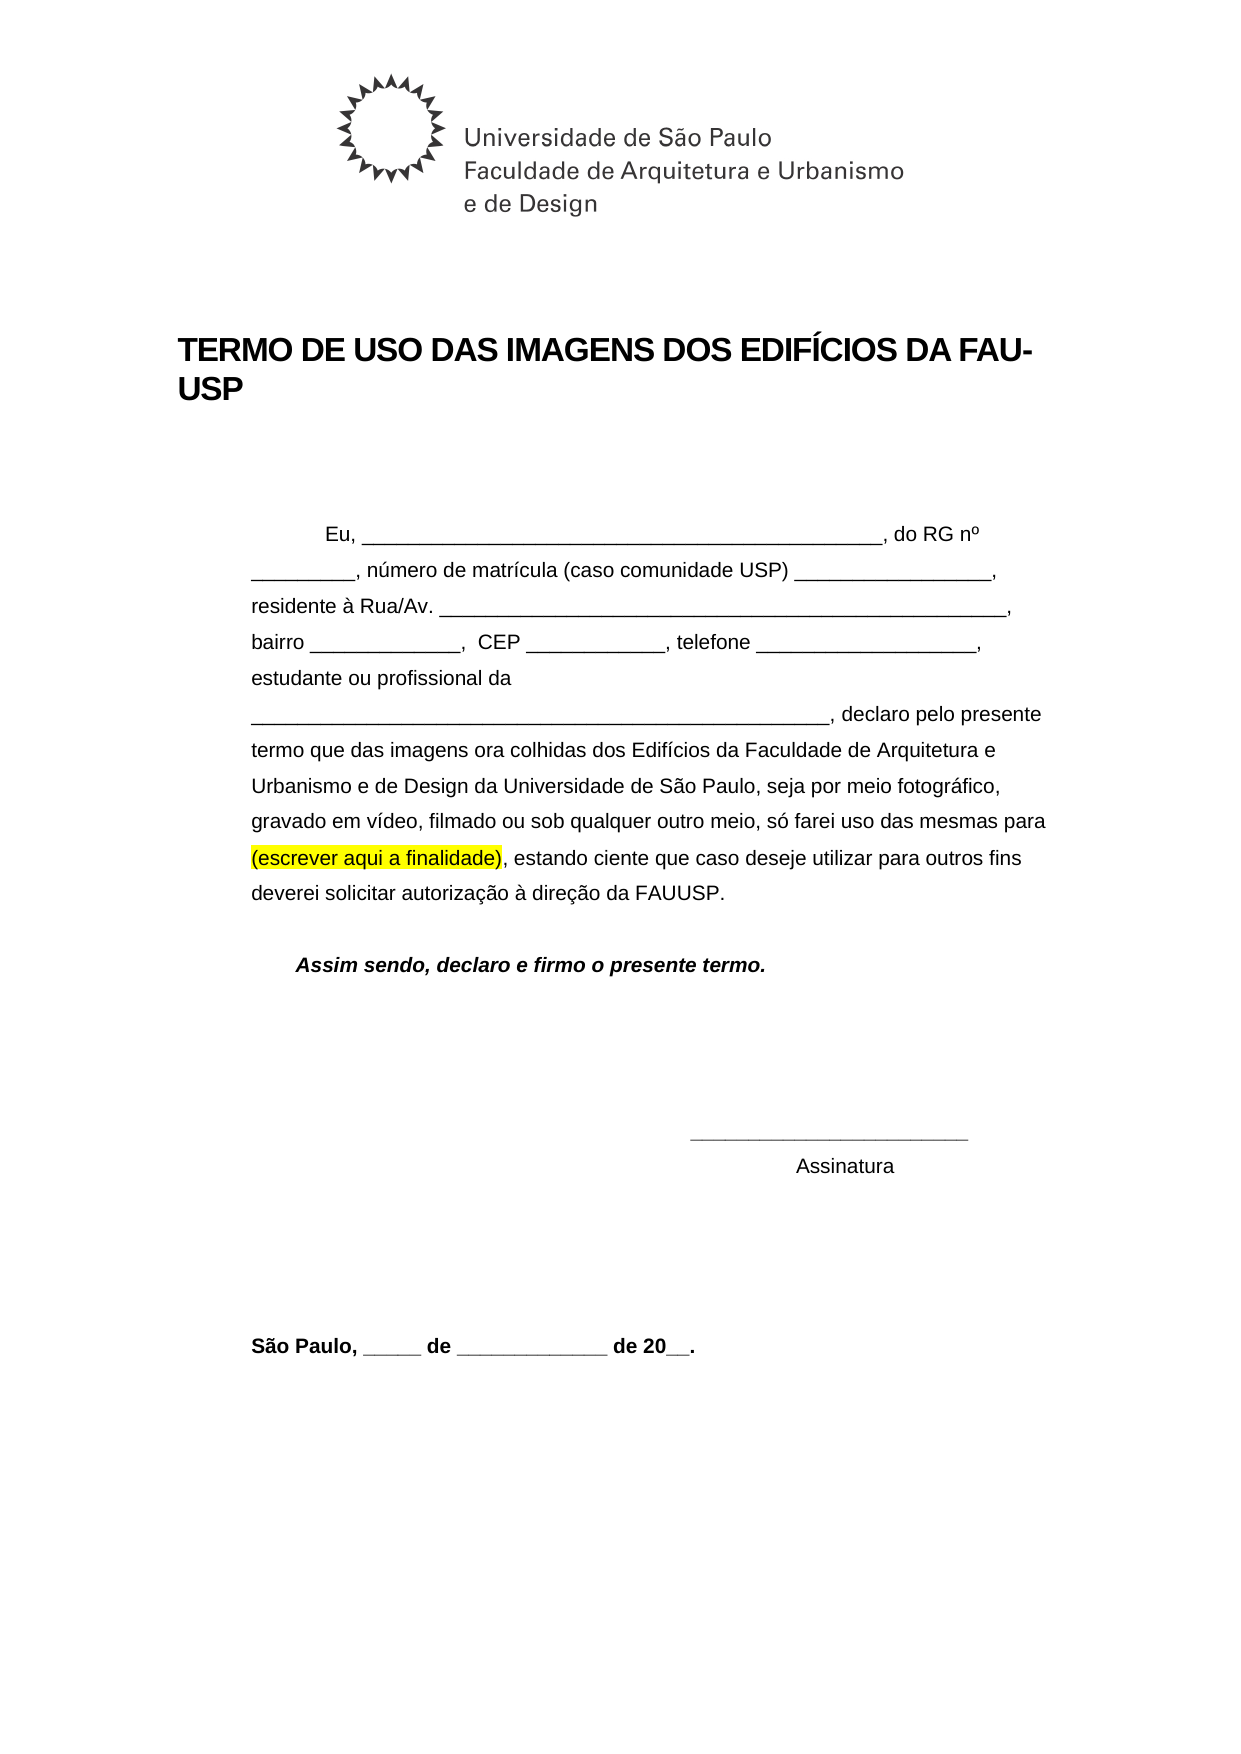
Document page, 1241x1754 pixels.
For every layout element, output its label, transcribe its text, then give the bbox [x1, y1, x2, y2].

text São Paulo, _____ de _____________ de 20__. [251, 1334, 1063, 1358]
text ________________________ [177, 1118, 1063, 1142]
text Assinatura [177, 1154, 1063, 1178]
text Assim sendo, declaro e firmo o presente termo. [177, 953, 1063, 977]
text Eu, _____________________________________________, do RG nº _________, número de matrícula (caso comunidade USP) _________________, residente à Rua/Av. _________________________________________________, bairro _____________, CEP ____________, telefone ___________________, estudante ou profissional da __________________________________________________, declaro pelo presente termo que das imagens ora colhidas dos Edifícios da Faculdade de Arquitetura e Urbanismo e de Design da Universidade de São Paulo, seja por meio fotográfico, gravado em vídeo, filmado ou sob qualquer outro meio, só farei uso das mesmas para (escrever aqui a finalidade), estando ciente que caso deseje utilizar para outros fins deverei solicitar autorização à direção da FAUUSP. [251, 522, 1063, 905]
picture [336, 73, 904, 217]
title TERMO DE USO DAS IMAGENS DOS EDIFÍCIOS DA FAU-USP [177, 330, 1063, 407]
